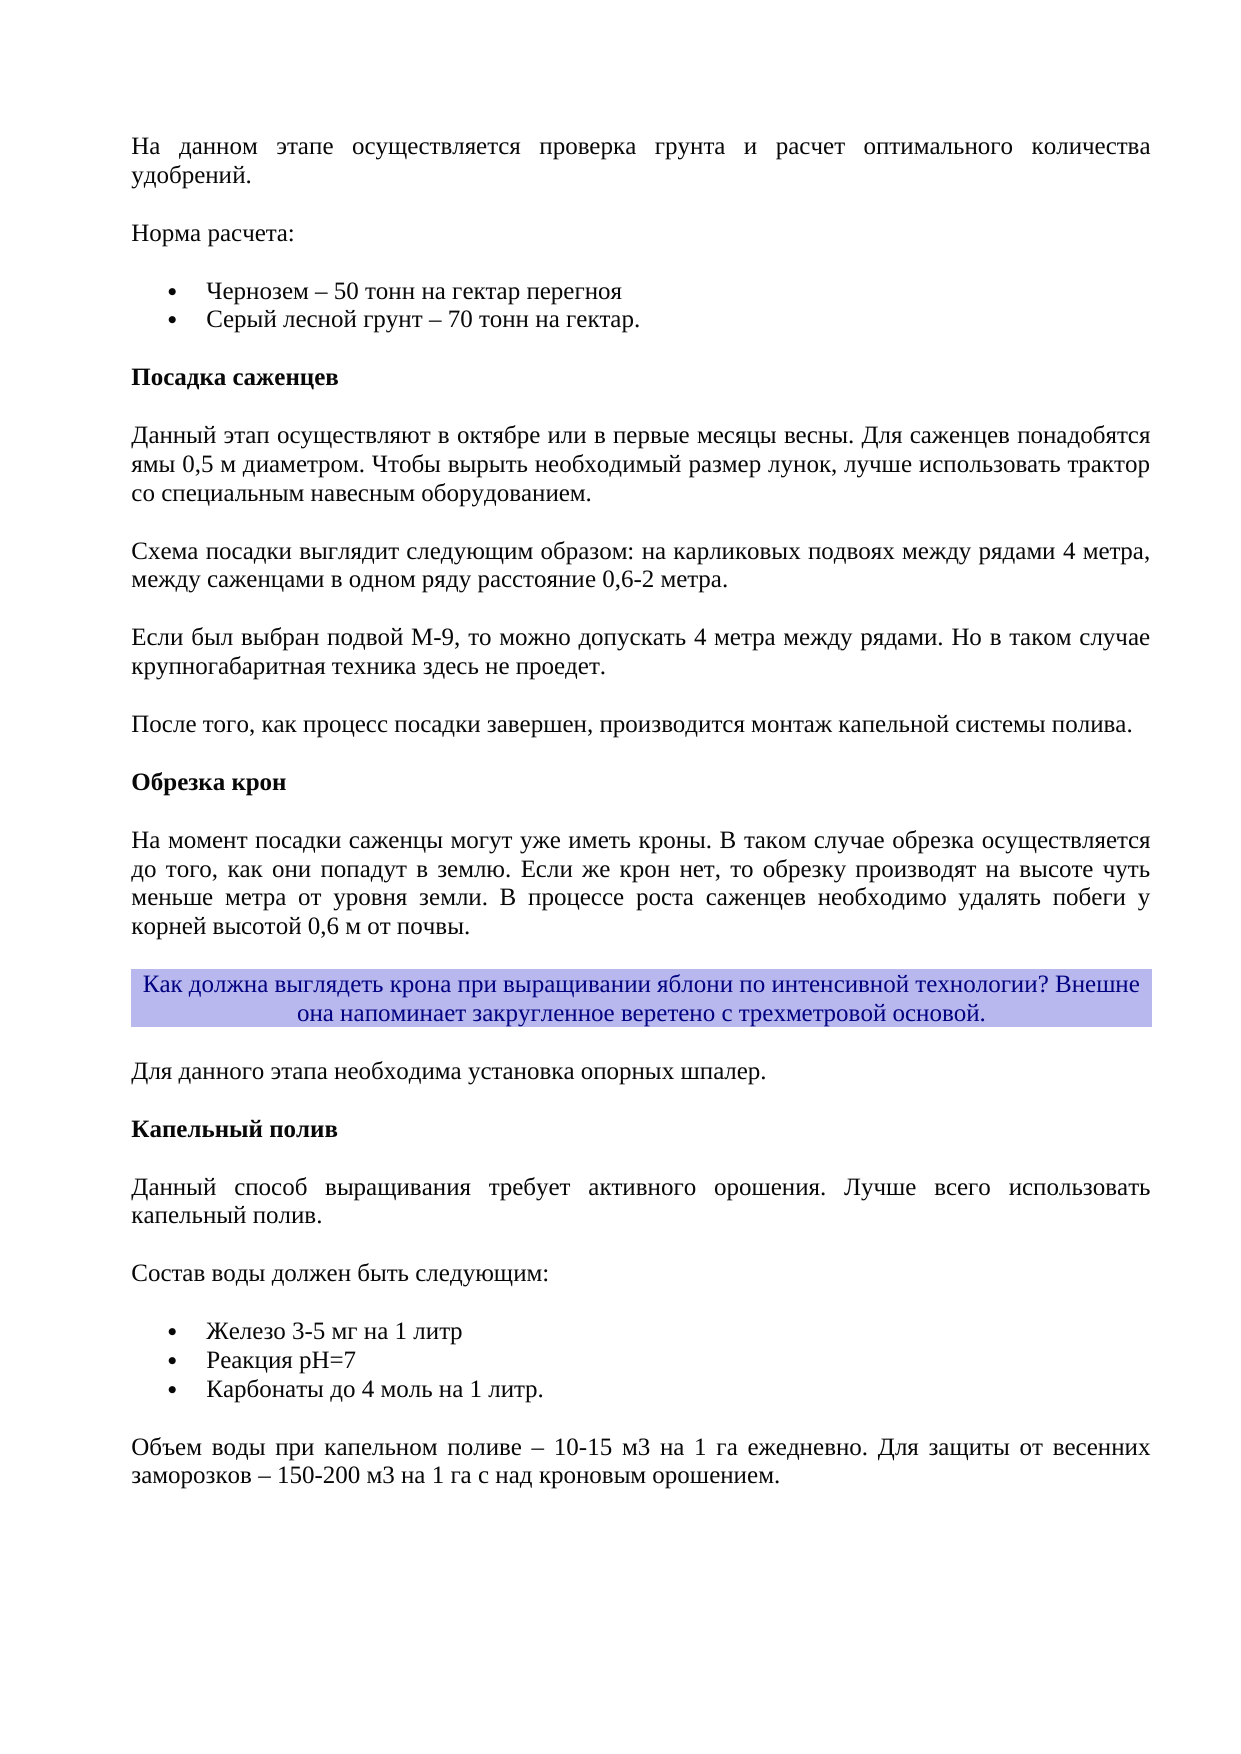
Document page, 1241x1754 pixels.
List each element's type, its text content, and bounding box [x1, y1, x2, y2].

list Реакция pH=7 [169, 1345, 1152, 1374]
list Чернозем – 50 тонн на гектар перегноя [169, 276, 1152, 304]
text Данный способ выращивания требует активного орошения. Лучше всего использовать капельный полив. [131, 1172, 1152, 1229]
text Норма расчета: [131, 218, 1152, 247]
list Железо 3-5 мг на 1 литр [169, 1316, 1152, 1345]
text Капельный полив [131, 1114, 1152, 1142]
text После того, как процесс посадки завершен, производится монтаж капельной системы полива. [131, 709, 1152, 738]
list Карбонаты до 4 моль на 1 литр. [169, 1374, 1152, 1402]
text Обрезка крон [131, 767, 1152, 796]
text Посадка саженцев [131, 362, 1152, 391]
text Как должна выглядеть крона при выращивании яблони по интенсивной технологии? Внешне она напоминает закругленное веретено с трехметровой основой. [131, 969, 1152, 1027]
text Данный этап осуществляют в октябре или в первые месяцы весны. Для саженцев понадобятся ямы 0,5 м диаметром. Чтобы вырыть необходимый размер лунок, лучше использовать трактор со специальным навесным оборудованием. [131, 420, 1152, 507]
text Если был выбран подвой М-9, то можно допускать 4 метра между рядами. Но в таком случае крупногабаритная техника здесь не проедет. [131, 622, 1152, 680]
text Состав воды должен быть следующим: [131, 1258, 1152, 1287]
list Серый лесной грунт – 70 тонн на гектар. [169, 304, 1152, 333]
text Схема посадки выглядит следующим образом: на карликовых подвоях между рядами 4 метра, между саженцами в одном ряду расстояние 0,6-2 метра. [131, 536, 1152, 593]
text На данном этапе осуществляется проверка грунта и расчет оптимального количества удобрений. [131, 131, 1152, 189]
text Для данного этапа необходима установка опорных шпалер. [131, 1056, 1152, 1084]
text На момент посадки саженцы могут уже иметь кроны. В таком случае обрезка осуществляется до того, как они попадут в землю. Если же крон нет, то обрезку производят на высоте чуть меньше метра от уровня земли. В процессе роста саженцев необходимо удалять побеги у корней высотой 0,6 м от почвы. [131, 825, 1152, 940]
text Объем воды при капельном поливе – 10-15 м3 на 1 га ежедневно. Для защиты от весенних заморозков – 150-200 м3 на 1 га с над кроновым орошением. [131, 1432, 1152, 1489]
